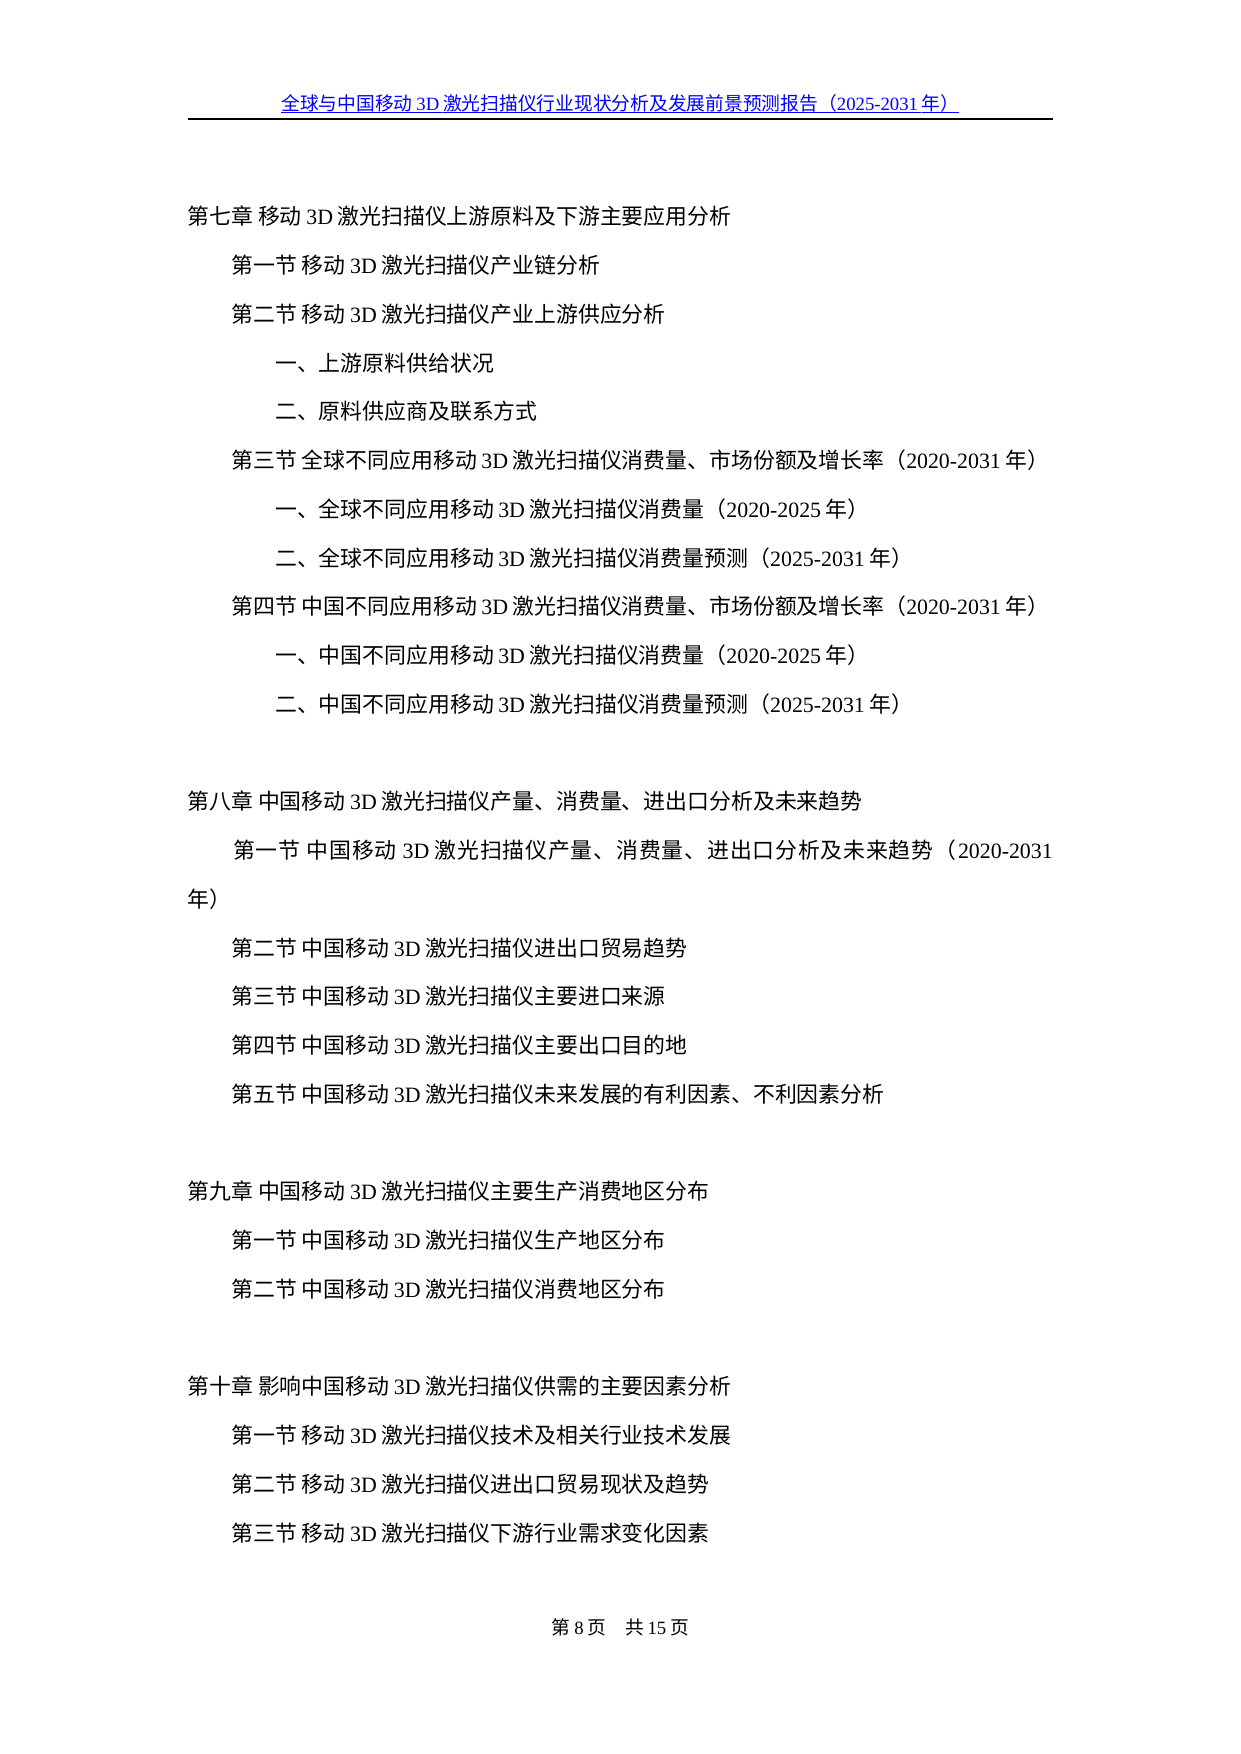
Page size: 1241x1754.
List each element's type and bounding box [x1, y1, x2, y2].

text [187, 150, 1053, 1548]
